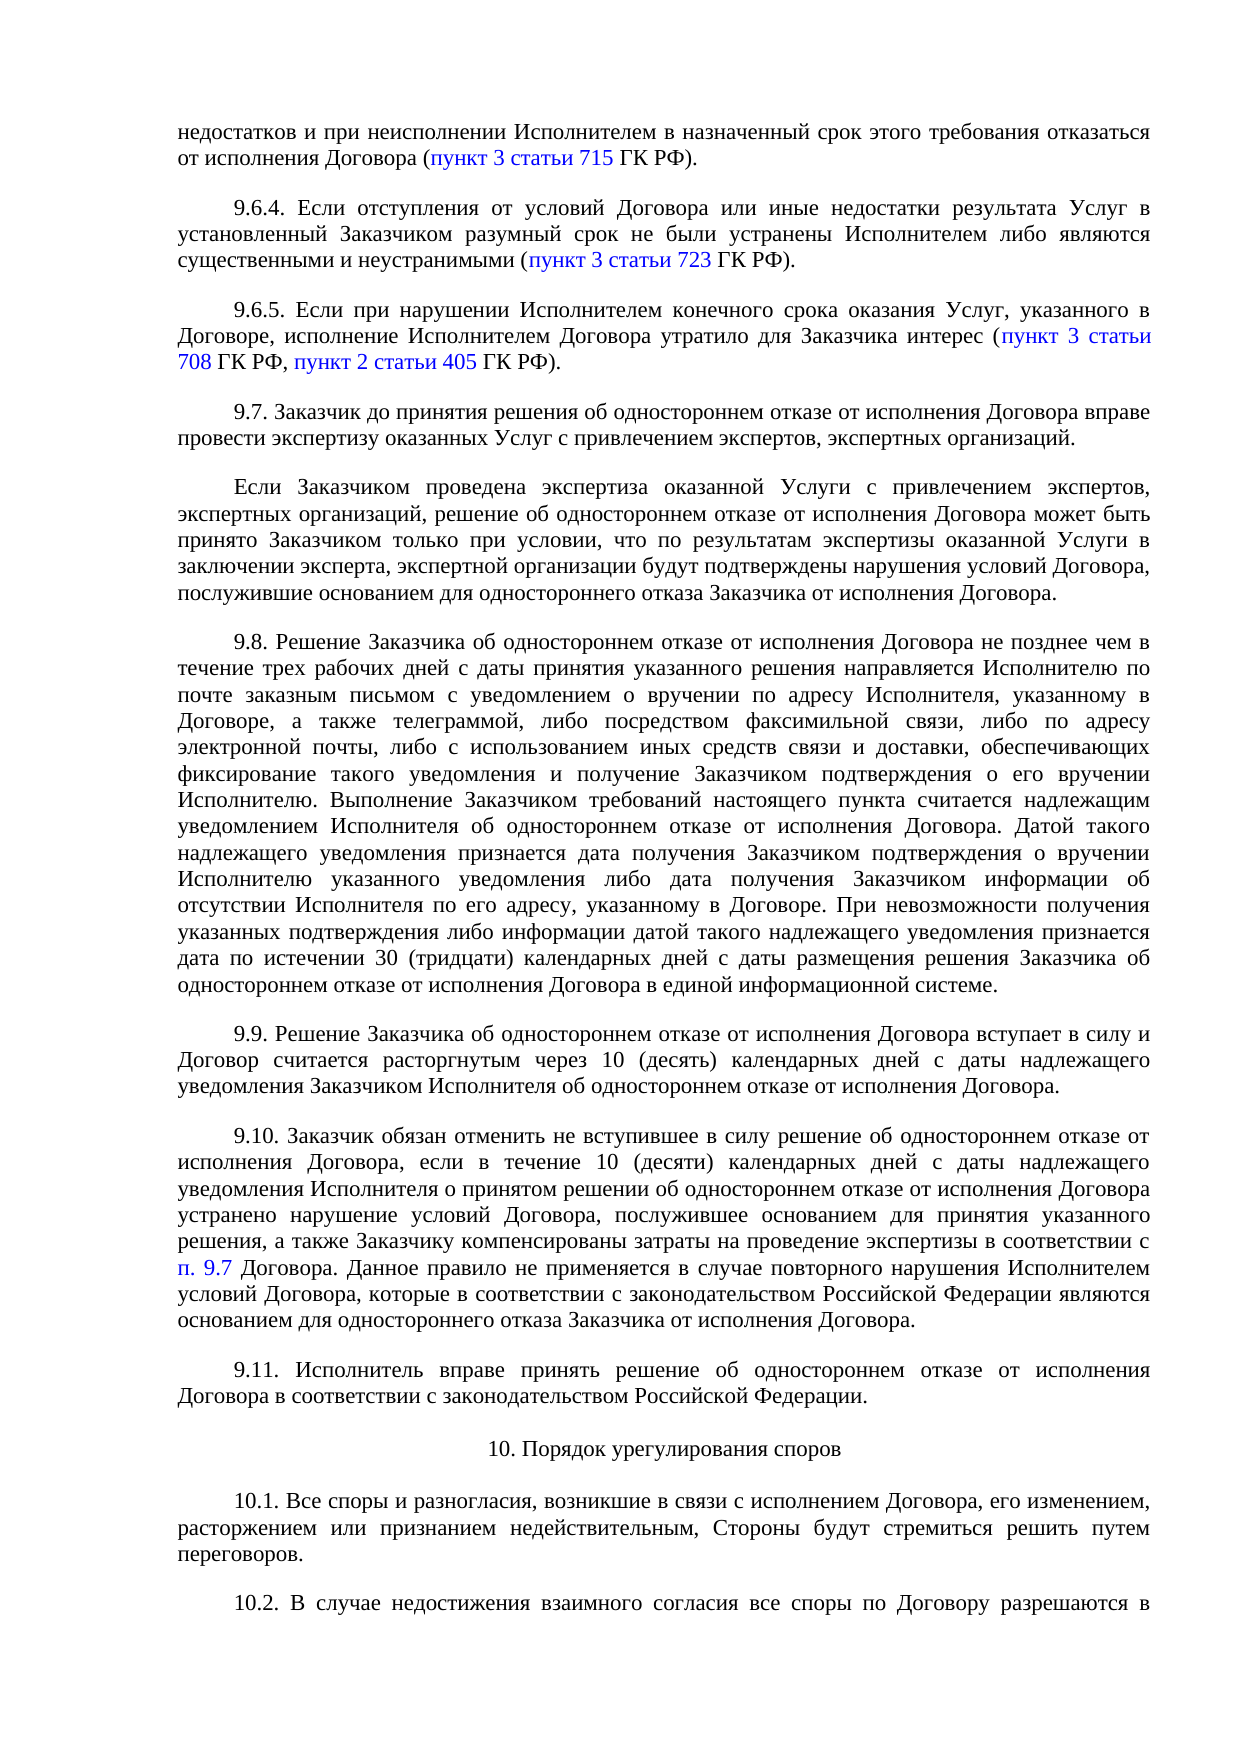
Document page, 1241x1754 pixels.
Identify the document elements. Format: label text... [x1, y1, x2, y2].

text 9.7. Заказчик до принятия решения об одностороннем отказе от исполнения Договора вправе провести экспертизу оказанных Услуг с привлечением экспертов, экспертных организаций. [177, 398, 1152, 450]
text 9.8. Решение Заказчика об одностороннем отказе от исполнения Договора не позднее чем в течение трех рабочих дней с даты принятия указанного решения направляется Исполнителю по почте заказным письмом с уведомлением о вручении по адресу Исполнителя, указанному в Договоре, а также телеграммой, либо посредством факсимильной связи, либо по адресу электронной почты, либо с использованием иных средств связи и доставки, обеспечивающих фиксирование такого уведомления и получение Заказчиком подтверждения о его вручении Исполнителю. Выполнение Заказчиком требований настоящего пункта считается надлежащим уведомлением Исполнителя об одностороннем отказе от исполнения Договора. Датой такого надлежащего уведомления признается дата получения Заказчиком подтверждения о вручении Исполнителю указанного уведомления либо дата получения Заказчиком информации об отсутствии Исполнителя по его адресу, указанному в Договоре. При невозможности получения указанных подтверждения либо информации датой такого надлежащего уведомления признается дата по истечении 30 (тридцати) календарных дней с даты размещения решения Заказчика об одностороннем отказе от исполнения Договора в единой информационной системе. [177, 628, 1152, 997]
text Если Заказчиком проведена экспертиза оказанной Услуги с привлечением экспертов, экспертных организаций, решение об одностороннем отказе от исполнения Договора может быть принято Заказчиком только при условии, что по результатам экспертизы оказанной Услуги в заключении эксперта, экспертной организации будут подтверждены нарушения условий Договора, послужившие основанием для одностороннего отказа Заказчика от исполнения Договора. [177, 473, 1152, 605]
text 9.10. Заказчик обязан отменить не вступившее в силу решение об одностороннем отказе от исполнения Договора, если в течение 10 (десяти) календарных дней с даты надлежащего уведомления Исполнителя о принятом решении об одностороннем отказе от исполнения Договора устранено нарушение условий Договора, послужившее основанием для принятия указанного решения, а также Заказчику компенсированы затраты на проведение экспертизы в соответствии с п. 9.7 Договора. Данное правило не применяется в случае повторного нарушения Исполнителем условий Договора, которые в соответствии с законодательством Российской Федерации являются основанием для одностороннего отказа Заказчика от исполнения Договора. [177, 1122, 1152, 1333]
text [177, 1589, 1152, 1616]
text 9.6.4. Если отступления от условий Договора или иные недостатки результата Услуг в установленный Заказчиком разумный срок не были устранены Исполнителем либо являются существенными и неустранимыми (пункт 3 статьи 723 ГК РФ). [177, 194, 1152, 273]
text 9.6.5. Если при нарушении Исполнителем конечного срока оказания Услуг, указанного в Договоре, исполнение Исполнителем Договора утратило для Заказчика интерес (пункт 3 статьи 708 ГК РФ, пункт 2 статьи 405 ГК РФ). [177, 296, 1152, 375]
text 9.9. Решение Заказчика об одностороннем отказе от исполнения Договора вступает в силу и Договор считается расторгнутым через 10 (десять) календарных дней с даты надлежащего уведомления Заказчиком Исполнителя об одностороннем отказе от исполнения Договора. [177, 1020, 1152, 1099]
text 10. Порядок урегулирования споров [177, 1435, 1152, 1461]
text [177, 118, 1152, 171]
text 9.11. Исполнитель вправе принять решение об одностороннем отказе от исполнения Договора в соответствии с законодательством Российской Федерации. [177, 1356, 1152, 1408]
text 10.1. Все споры и разногласия, возникшие в связи с исполнением Договора, его изменением, расторжением или признанием недействительным, Стороны будут стремиться решить путем переговоров. [177, 1487, 1152, 1566]
